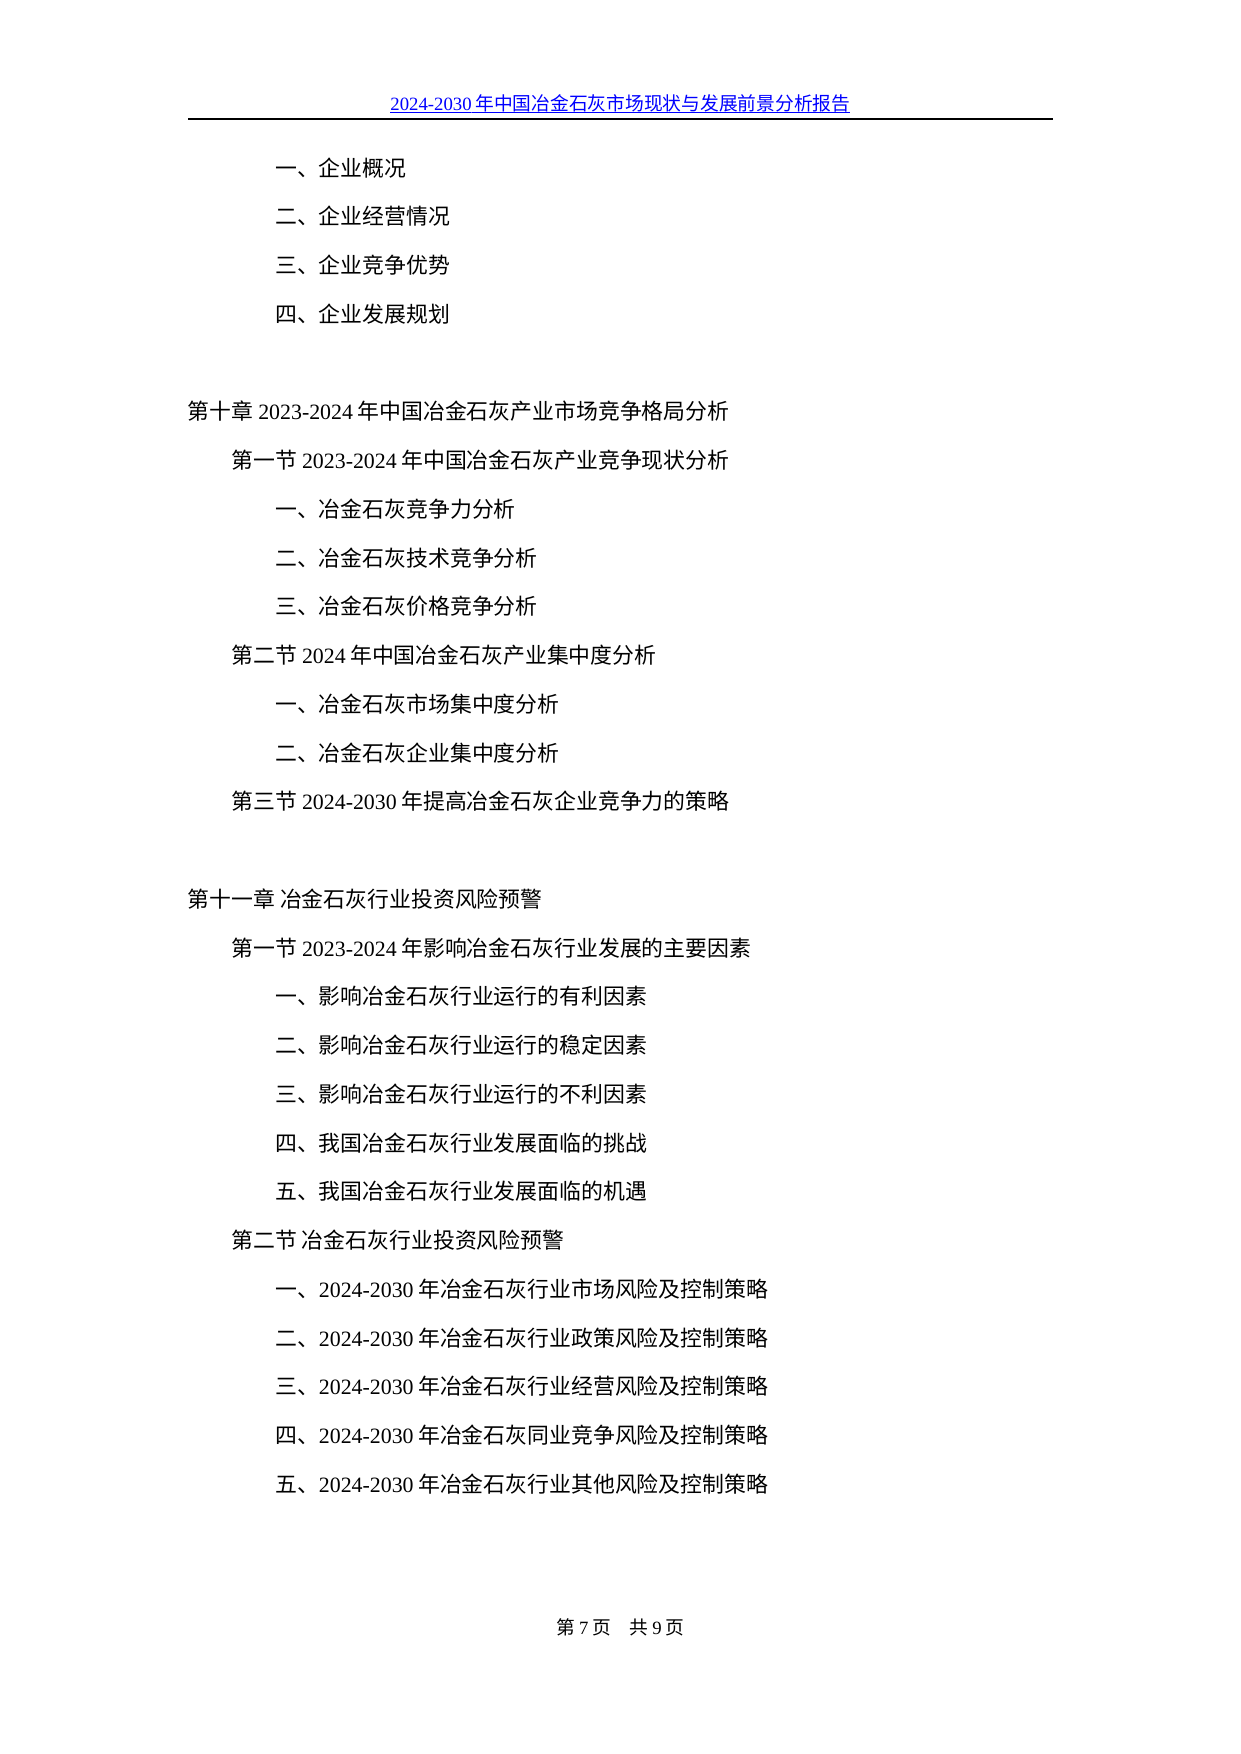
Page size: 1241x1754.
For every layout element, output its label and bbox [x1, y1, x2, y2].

text [187, 150, 1053, 1499]
